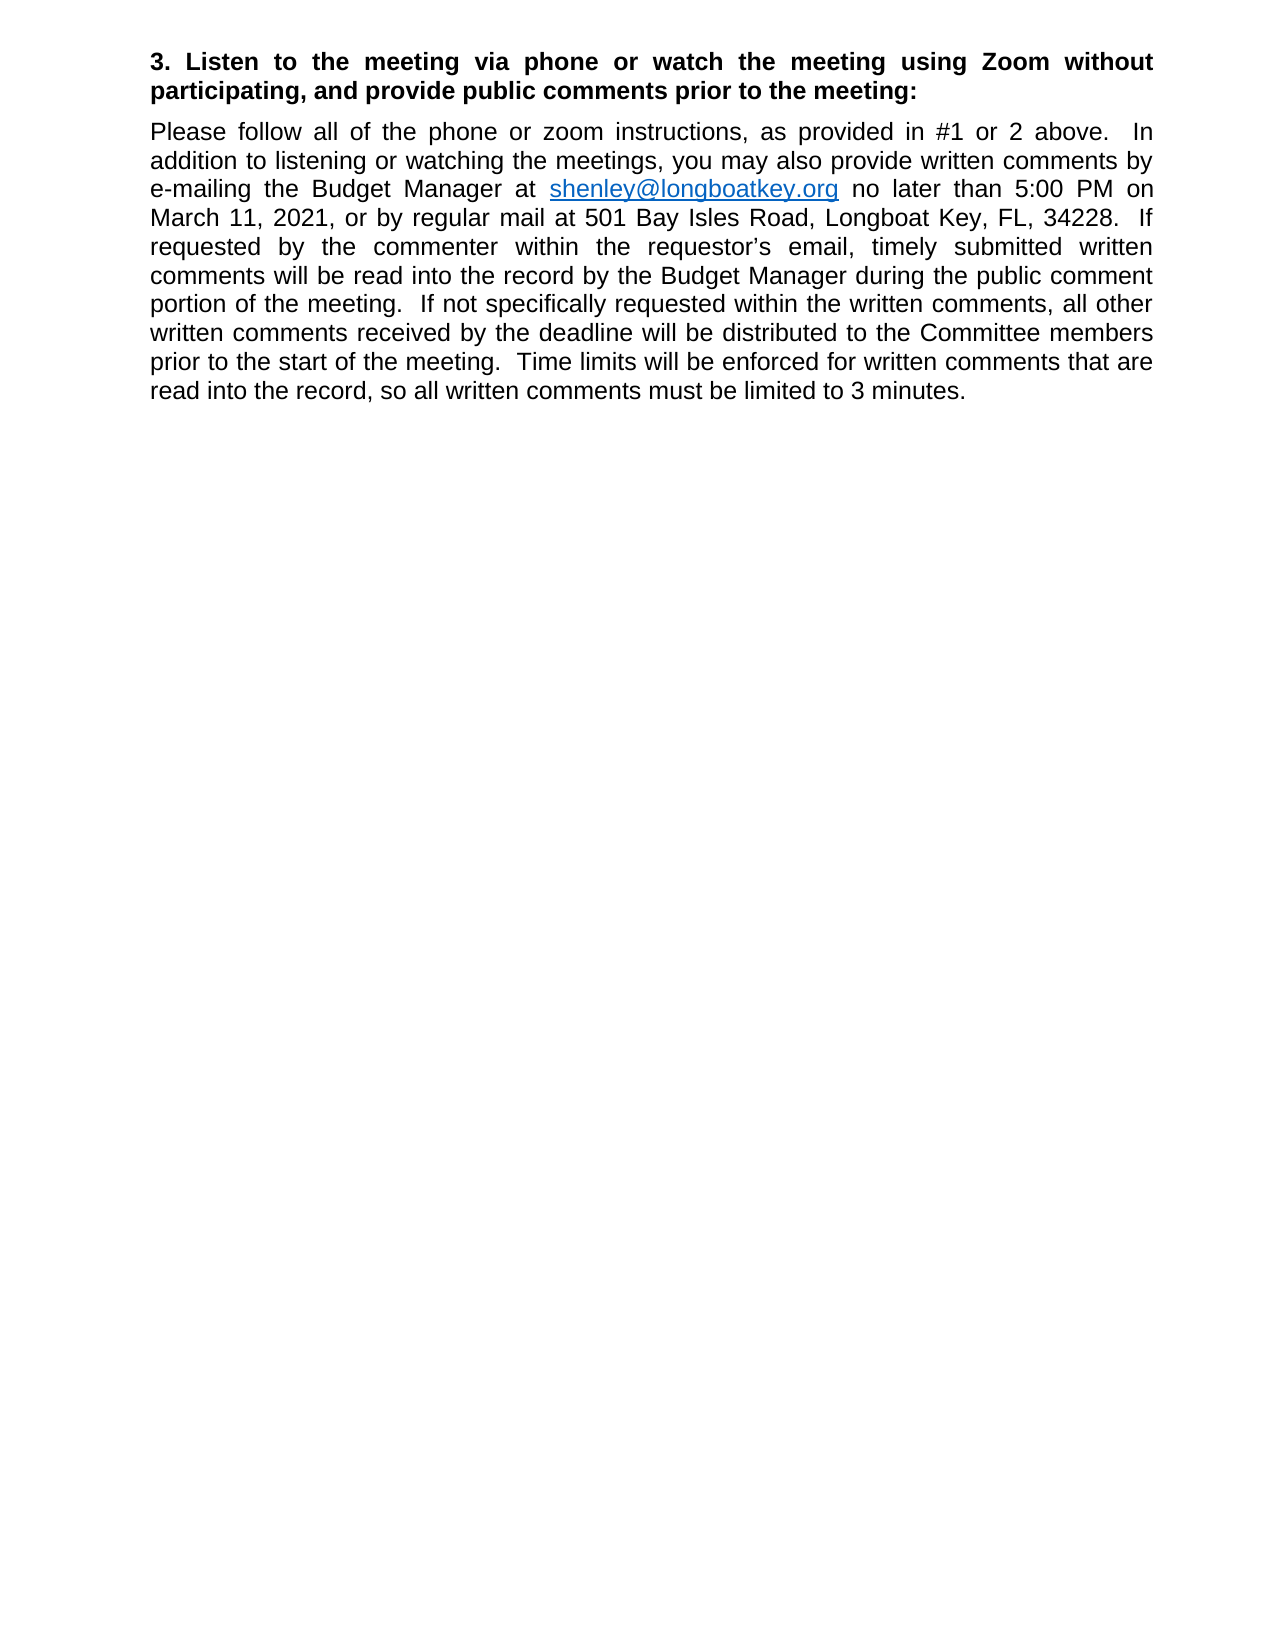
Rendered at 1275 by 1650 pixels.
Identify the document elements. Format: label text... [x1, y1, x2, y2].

text Please follow all of the phone or zoom instructions, as provided in #1 or 2 above. In addition to listening or watching the meetings, you may also provide written comments by e-mailing the Budget Manager at shenley@longboatkey.org no later than 5:00 PM on March 11, 2021, or by regular mail at 501 Bay Isles Road, Longboat Key, FL, 34228. If requested by the commenter within the requestor’s email, timely submitted written comments will be read into the record by the Budget Manager during the public comment portion of the meeting. If not specifically requested within the written comments, all other written comments received by the deadline will be distributed to the Committee members prior to the start of the meeting. Time limits will be enforced for written comments that are read into the record, so all written comments must be limited to 3 minutes. [150, 117, 1155, 404]
text 3. Listen to the meeting via phone or watch the meeting using Zoom without participating, and provide public comments prior to the meeting: [150, 47, 1155, 104]
